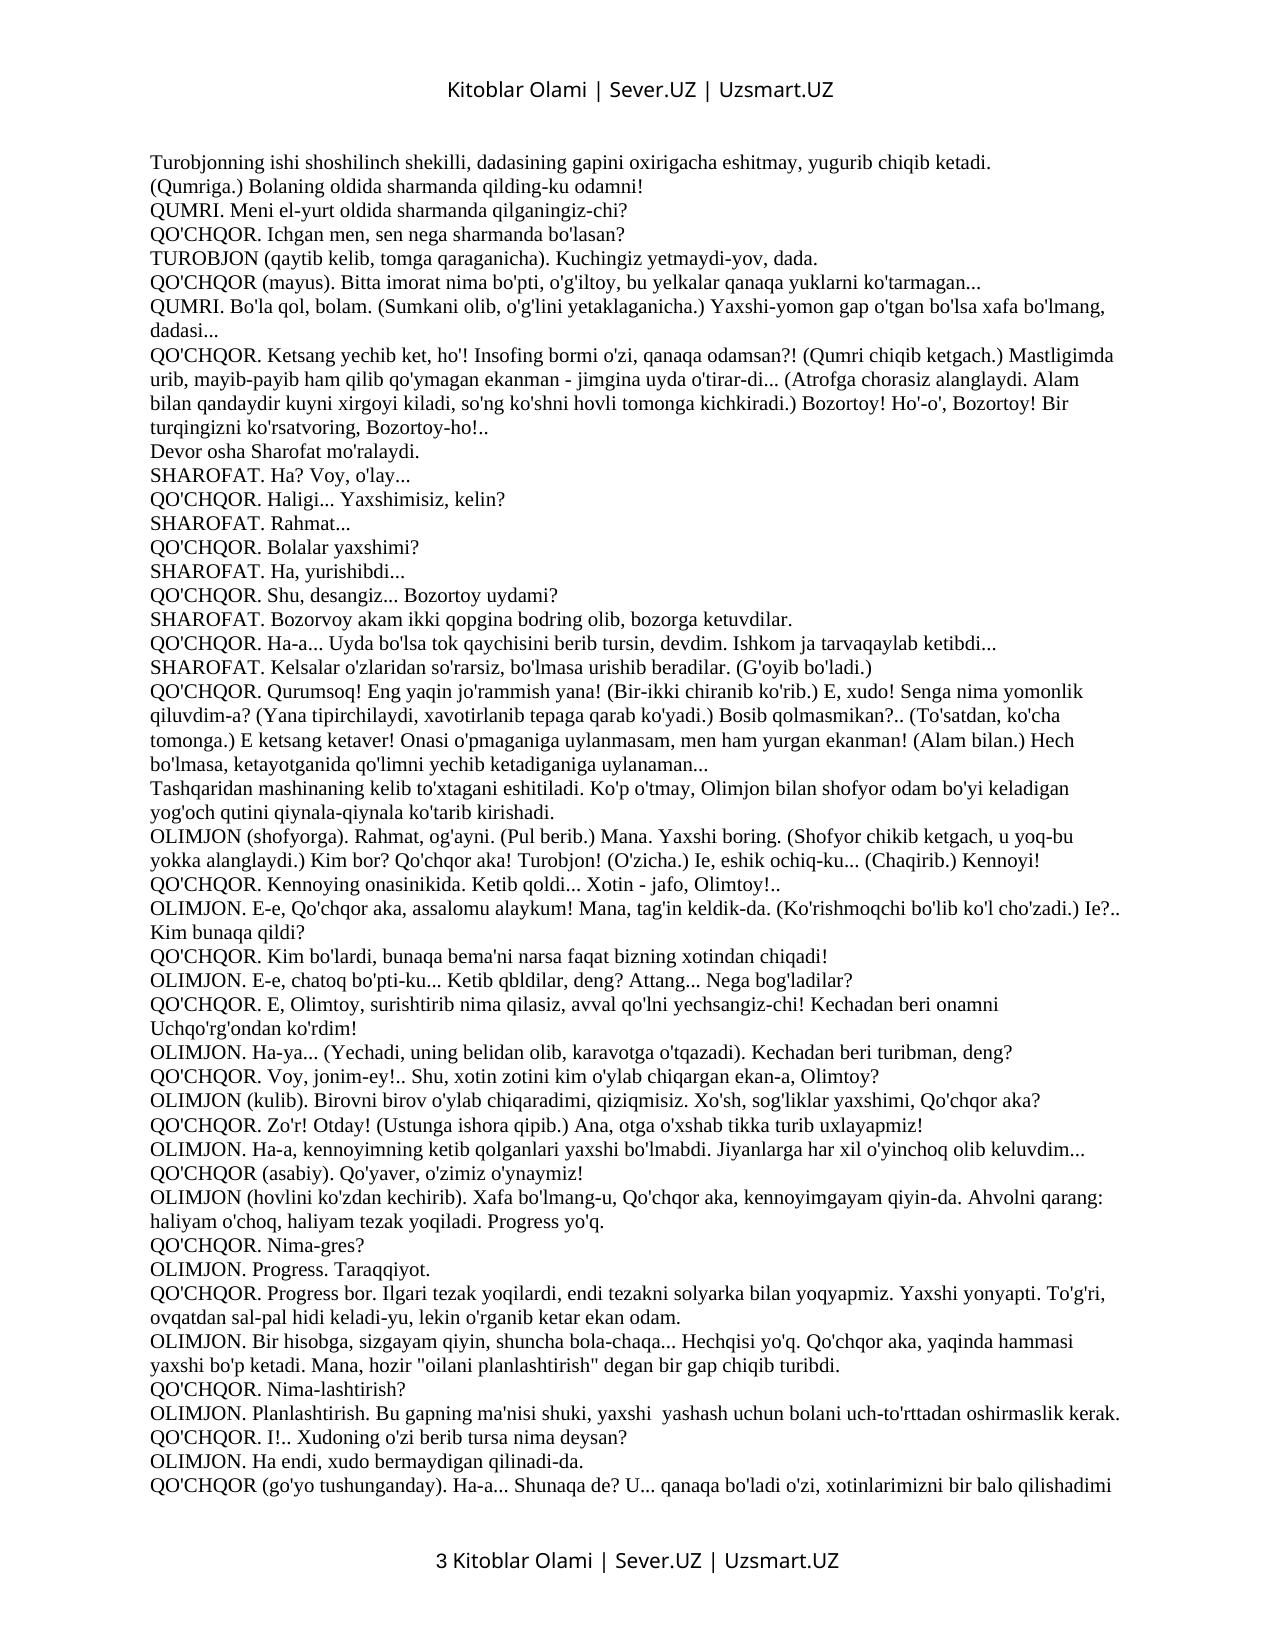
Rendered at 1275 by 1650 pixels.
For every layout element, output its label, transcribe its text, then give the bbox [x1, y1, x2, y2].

text OLIMJON. Bir hisobga, sizgayam qiyin, shuncha bola-chaqa... Hechqisi yo'q. Qo'chqor aka, yaqinda hammasi yaxshi bo'p ketadi. Mana, hozir "oilani planlashtirish" degan bir gap chiqib turibdi. [150, 1329, 1125, 1377]
text Devor osha Sharofat mo'ralaydi. [150, 439, 1125, 463]
text QO'CHQOR. Nima-lashtirish? [150, 1377, 1125, 1401]
text QO'CHQOR (mayus). Bitta imorat nima bo'pti, o'g'iltoy, bu yelkalar qanaqa yuklarni ko'tarmagan... [150, 270, 1125, 294]
text SHAROFAT. Ha? Voy, o'lay... [150, 463, 1125, 487]
text QO'CHQOR. Qurumsoq! Eng yaqin jo'rammish yana! (Bir-ikki chiranib ko'rib.) E, xudo! Senga nima yomonlik qiluvdim-a? (Yana tipirchilaydi, xavotirlanib tepaga qarab ko'yadi.) Bosib qolmasmikan?.. (To'satdan, ko'cha tomonga.) E ketsang ketaver! Onasi o'pmaganiga uylanmasam, men ham yurgan ekanman! (Alam bilan.) Hech bo'lmasa, ketayotganida qo'limni yechib ketadiganiga uylanaman... [150, 679, 1125, 776]
text OLIMJON. Planlashtirish. Bu gapning ma'nisi shuki, yaxshi yashash uchun bolani uch-to'rttadan oshirmaslik kerak. [150, 1401, 1125, 1425]
text (Qumriga.) Bolaning oldida sharmanda qilding-ku odamni! [150, 174, 1125, 198]
text Tashqaridan mashinaning kelib to'xtagani eshitiladi. Ko'p o'tmay, Olimjon bilan shofyor odam bo'yi keladigan yog'och qutini qiynala-qiynala ko'tarib kirishadi. [150, 776, 1125, 824]
text QO'CHQOR. Bolalar yaxshimi? [150, 535, 1125, 559]
text QO'CHQOR. Zo'r! Otday! (Ustunga ishora qipib.) Ana, otga o'xshab tikka turib uxlayapmiz! [150, 1112, 1125, 1137]
text QO'CHQOR. Ha-a... Uyda bo'lsa tok qaychisini berib tursin, devdim. Ishkom ja tarvaqaylab ketibdi... [150, 631, 1125, 655]
text OLIMJON. Ha-a, kennoyimning ketib qolganlari yaxshi bo'lmabdi. Jiyanlarga har xil o'yinchoq olib keluvdim... [150, 1137, 1125, 1161]
text QO'CHQOR. E, Olimtoy, surishtirib nima qilasiz, avval qo'lni yechsangiz-chi! Kechadan beri onamni Uchqo'rg'ondan ko'rdim! [150, 992, 1125, 1040]
text QO'CHQOR. Haligi... Yaxshimisiz, kelin? [150, 487, 1125, 511]
text OLIMJON. E-e, Qo'chqor aka, assalomu alaykum! Mana, tag'in keldik-da. (Ko'rishmoqchi bo'lib ko'l cho'zadi.) Ie?.. Kim bunaqa qildi? [150, 896, 1125, 944]
text QO'CHQOR. Progress bor. Ilgari tezak yoqilardi, endi tezakni solyarka bilan yoqyapmiz. Yaxshi yonyapti. To'g'ri, ovqatdan sal-pal hidi keladi-yu, lekin o'rganib ketar ekan odam. [150, 1281, 1125, 1329]
text OLIMJON. Progress. Taraqqiyot. [150, 1257, 1125, 1281]
text QO'CHQOR. Ichgan men, sen nega sharmanda bo'lasan? [150, 222, 1125, 246]
text OLIMJON (hovlini ko'zdan kechirib). Xafa bo'lmang-u, Qo'chqor aka, kennoyimgayam qiyin-da. Ahvolni qarang: haliyam o'choq, haliyam tezak yoqiladi. Progress yo'q. [150, 1185, 1125, 1233]
text OLIMJON (shofyorga). Rahmat, og'ayni. (Pul berib.) Mana. Yaxshi boring. (Shofyor chikib ketgach, u yoq-bu yokka alanglaydi.) Kim bor? Qo'chqor aka! Turobjon! (O'zicha.) Ie, eshik ochiq-ku... (Chaqirib.) Kennoyi! [150, 824, 1125, 872]
text TUROBJON (qaytib kelib, tomga qaraganicha). Kuchingiz yetmaydi-yov, dada. [150, 246, 1125, 270]
text QUMRI. Bo'la qol, bolam. (Sumkani olib, o'g'lini yetaklaganicha.) Yaxshi-yomon gap o'tgan bo'lsa xafa bo'lmang, dadasi... [150, 294, 1125, 342]
text SHAROFAT. Kelsalar o'zlaridan so'rarsiz, bo'lmasa urishib beradilar. (G'oyib bo'ladi.) [150, 655, 1125, 679]
text QO'CHQOR. I!.. Xudoning o'zi berib tursa nima deysan? [150, 1425, 1125, 1449]
text QO'CHQOR. Nima-gres? [150, 1233, 1125, 1257]
text SHAROFAT. Rahmat... [150, 511, 1125, 535]
text QO'CHQOR (asabiy). Qo'yaver, o'zimiz o'ynaymiz! [150, 1161, 1125, 1185]
text QO'CHQOR. Kim bo'lardi, bunaqa bema'ni narsa faqat bizning xotindan chiqadi! [150, 944, 1125, 968]
text QO'CHQOR. Kennoying onasinikida. Ketib qoldi... Xotin - jafo, Olimtoy!.. [150, 872, 1125, 896]
text SHAROFAT. Ha, yurishibdi... [150, 559, 1125, 583]
text OLIMJON (kulib). Birovni birov o'ylab chiqaradimi, qiziqmisiz. Xo'sh, sog'liklar yaxshimi, Qo'chqor aka? [150, 1088, 1125, 1112]
text QO'CHQOR. Voy, jonim-ey!.. Shu, xotin zotini kim o'ylab chiqargan ekan-a, Olimtoy? [150, 1064, 1125, 1088]
text QO'CHQOR. Shu, desangiz... Bozortoy uydami? [150, 583, 1125, 607]
text Turobjonning ishi shoshilinch shekilli, dadasining gapini oxirigacha eshitmay, yugurib chiqib ketadi. [150, 150, 1125, 174]
text OLIMJON. Ha endi, xudo bermaydigan qilinadi-da. [150, 1449, 1125, 1473]
text OLIMJON. E-e, chatoq bo'pti-ku... Ketib qbldilar, deng? Attang... Nega bog'ladilar? [150, 968, 1125, 992]
text QUMRI. Meni el-yurt oldida sharmanda qilganingiz-chi? [150, 198, 1125, 222]
text SHAROFAT. Bozorvoy akam ikki qopgina bodring olib, bozorga ketuvdilar. [150, 607, 1125, 631]
text QO'CHQOR. Ketsang yechib ket, ho'! Insofing bormi o'zi, qanaqa odamsan?! (Qumri chiqib ketgach.) Mastligimda urib, mayib-payib ham qilib qo'ymagan ekanman - jimgina uyda o'tirar-di... (Atrofga chorasiz alanglaydi. Alam bilan qandaydir kuyni xirgoyi kiladi, so'ng ko'shni hovli tomonga kichkiradi.) Bozortoy! Ho'-o', Bozortoy! Bir turqingizni ko'rsatvoring, Bozortoy-ho!.. [150, 342, 1125, 439]
text OLIMJON. Ha-ya... (Yechadi, uning belidan olib, karavotga o'tqazadi). Kechadan beri turibman, deng? [150, 1040, 1125, 1064]
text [150, 1473, 1125, 1497]
